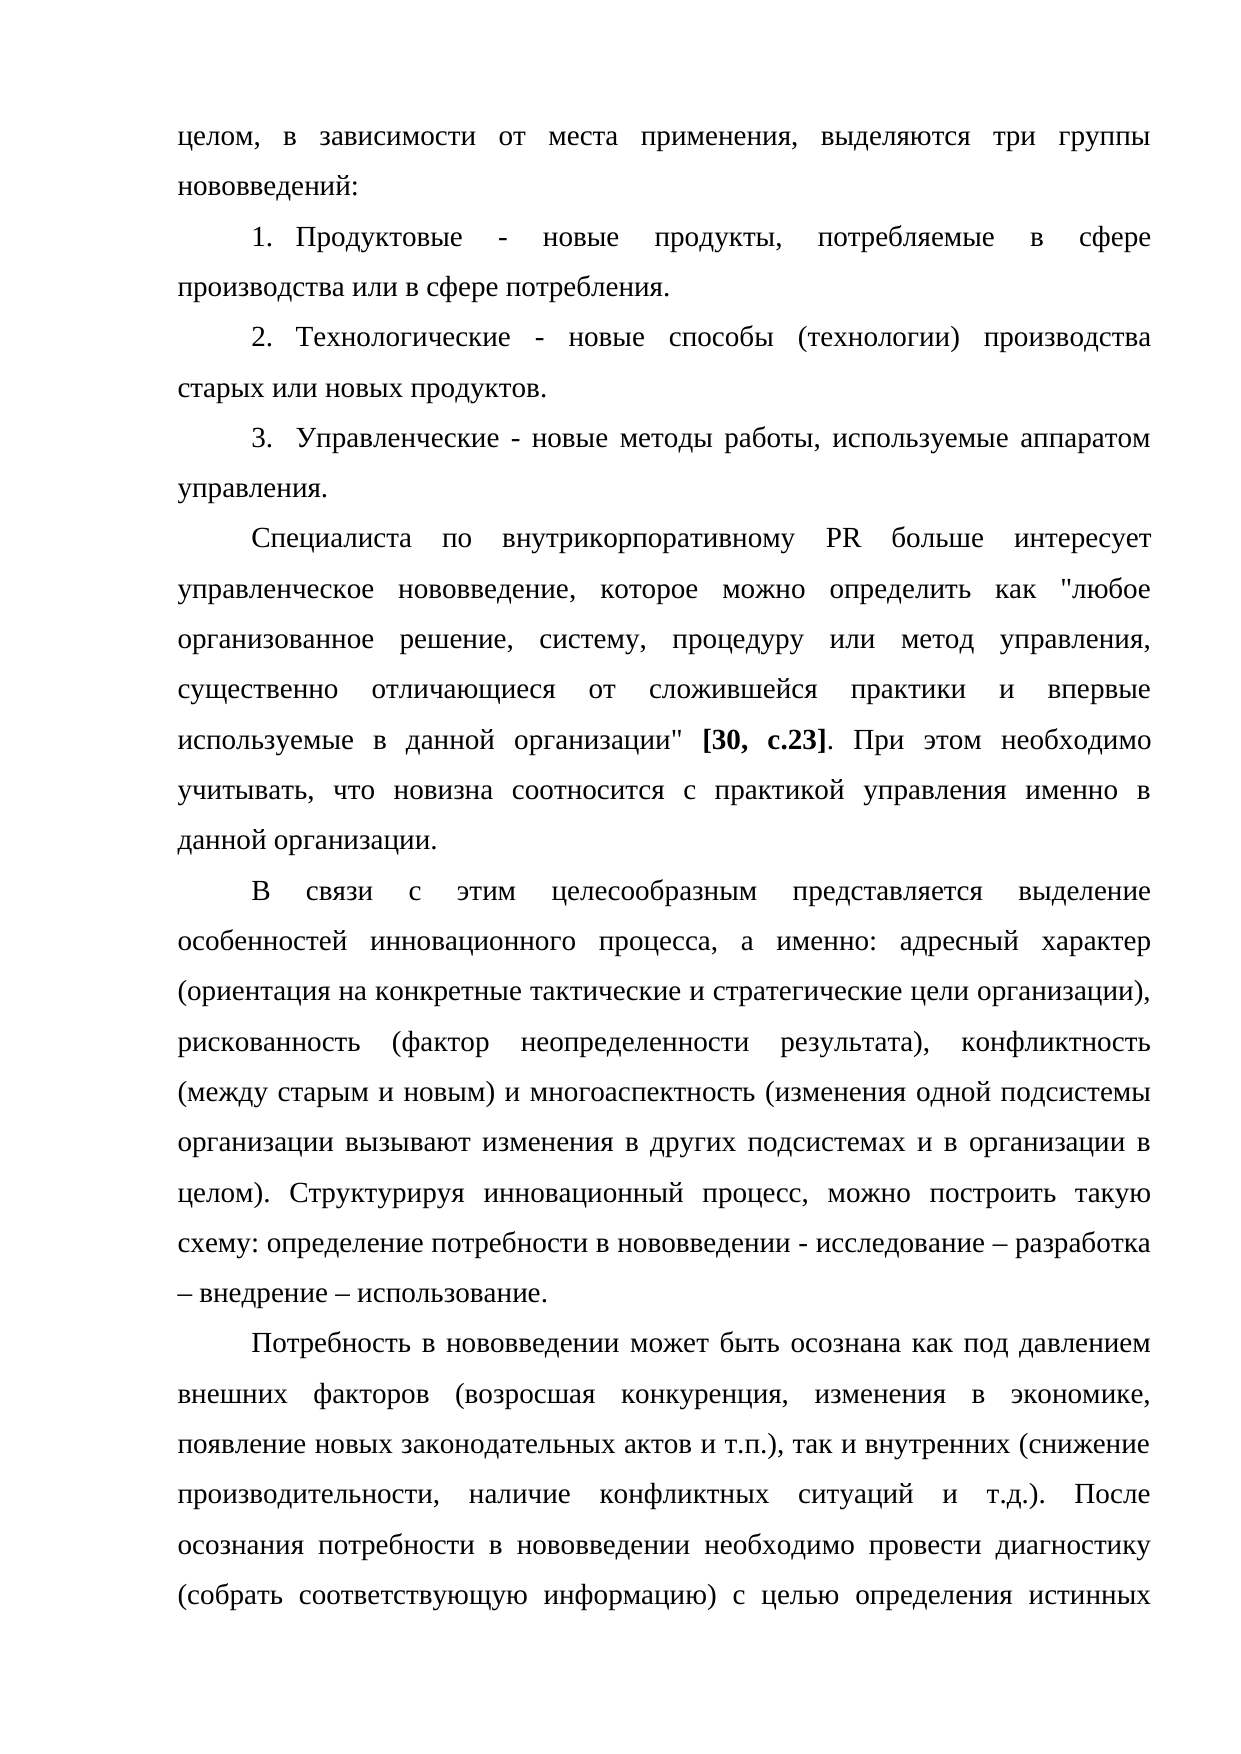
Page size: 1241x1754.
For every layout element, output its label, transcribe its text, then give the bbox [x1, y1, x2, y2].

text В связи с этим целесообразным представляется выделение особенностей инновационного процесса, а именно: адресный характер (ориентация на конкретные тактические и стратегические цели организации), рискованность (фактор неопределенности результата), конфликтность (между старым и новым) и многоаспектность (изменения одной подсистемы организации вызывают изменения в других подсистемах и в организации в целом). Структурируя инновационный процесс, можно построить такую схему: определение потребности в нововведении - исследование – разработка – внедрение – использование. [177, 873, 1152, 1309]
list Технологические - новые способы (технологии) производства старых или новых продуктов. [177, 319, 1152, 403]
list Управленческие - новые методы работы, используемые аппаратом управления. [177, 420, 1152, 504]
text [177, 118, 1152, 202]
list Продуктовые - новые продукты, потребляемые в сфере производства или в сфере потребления. [177, 219, 1152, 303]
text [177, 1326, 1152, 1611]
text Специалиста по внутрикорпоративному PR больше интересует управленческое нововведение, которое можно определить как "любое организованное решение, систему, процедуру или метод управления, существенно отличающиеся от сложившейся практики и впервые используемые в данной организации" [30, с.23]. При этом необходимо учитывать, что новизна соотносится с практикой управления именно в данной организации. [177, 521, 1152, 856]
